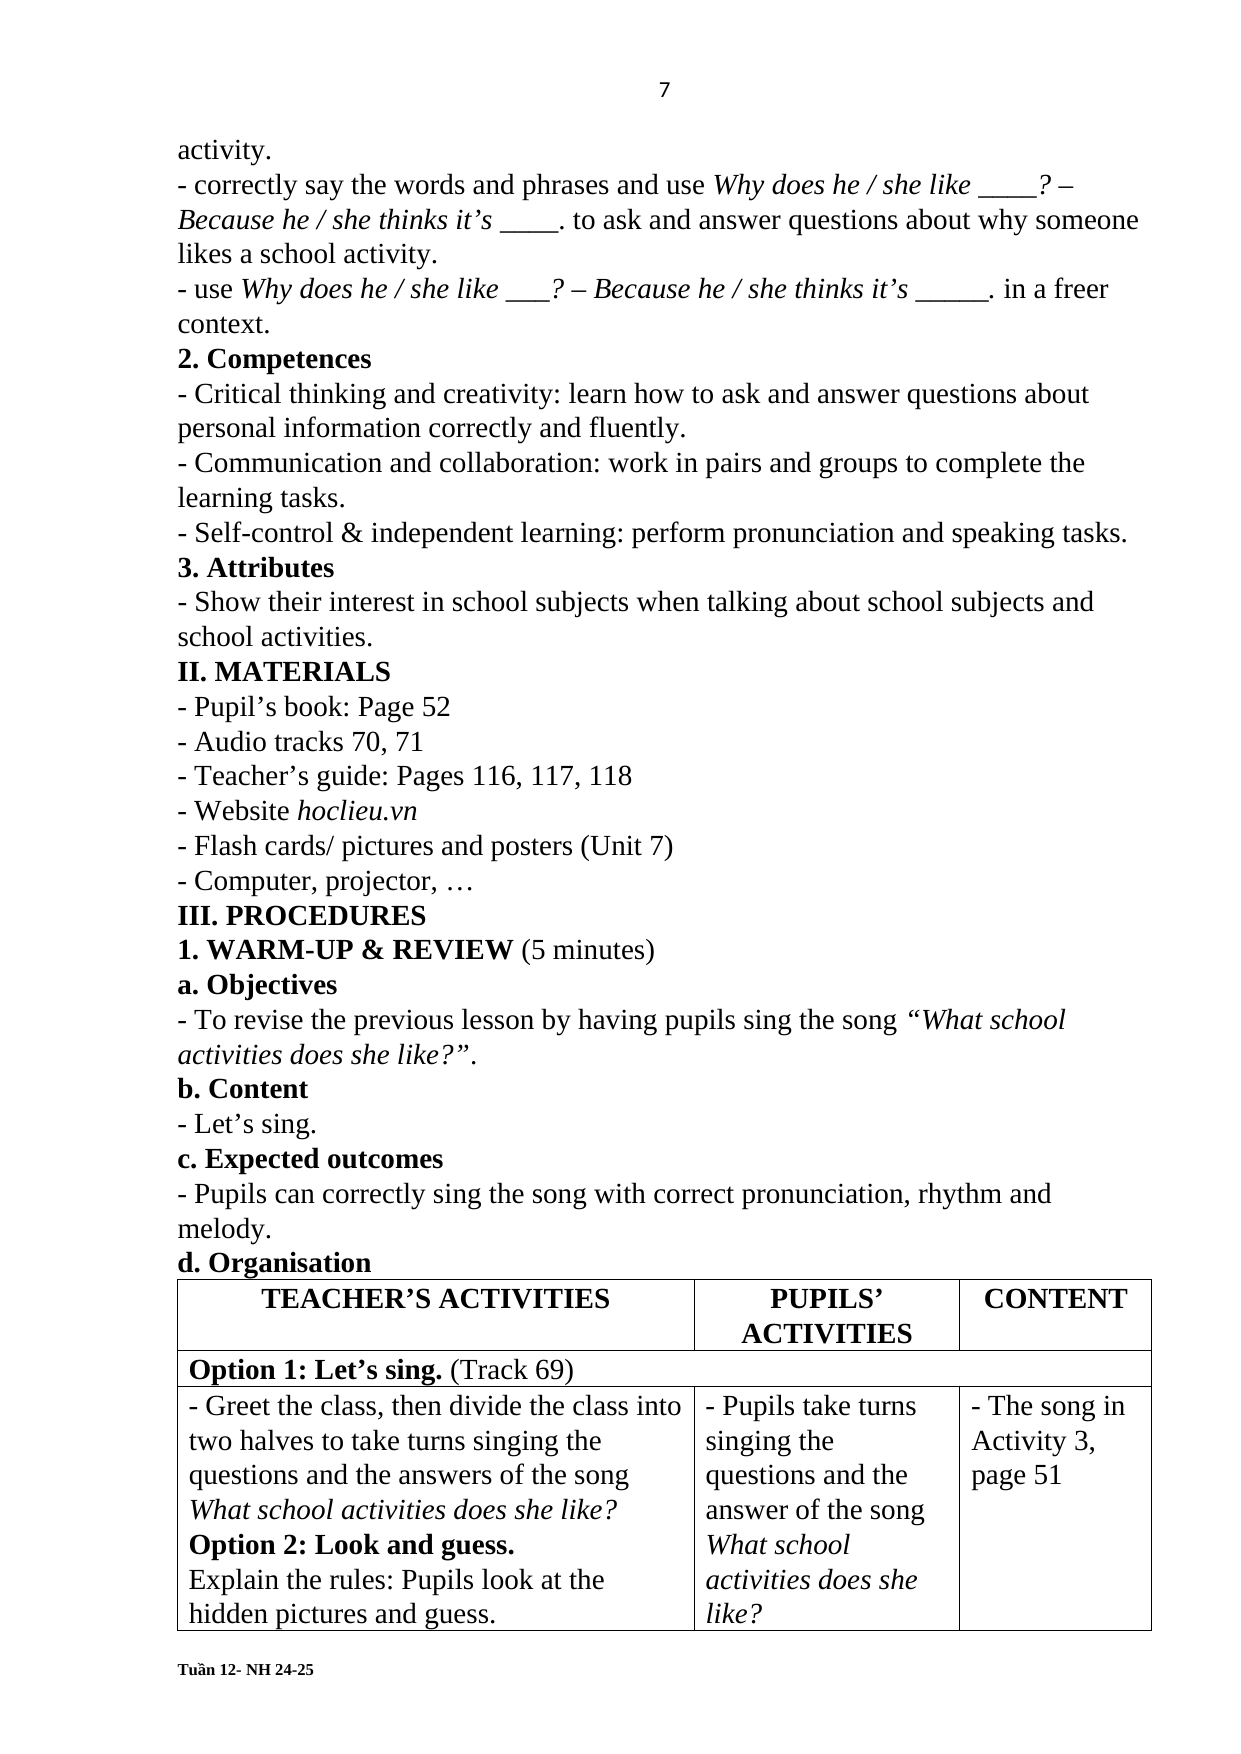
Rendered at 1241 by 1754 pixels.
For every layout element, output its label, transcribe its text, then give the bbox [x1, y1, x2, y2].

text - Flash cards/ pictures and posters (Unit 7) [177, 827, 1152, 862]
text d. Organisation [177, 1244, 1152, 1279]
text - To revise the previous lesson by having pupils sing the song “What school activities does she like?”. [177, 1001, 1152, 1070]
text - Let’s sing. [177, 1105, 1152, 1140]
table_cell Option 1: Let’s sing. (Track 69) [178, 1351, 1151, 1386]
text b. Content [177, 1070, 1152, 1105]
table_header TEACHER’S ACTIVITIES [178, 1280, 694, 1350]
text II. MATERIALS [177, 653, 1152, 688]
table_header PUPILS’ ACTIVITIES [695, 1280, 959, 1350]
text a. Objectives [177, 966, 1152, 1001]
text - use Why does he / she like ___? – Because he / she thinks it’s _____. in a freer context. 2. Competences - Critical thinking and creativity: learn how to ask and answer questions about personal information correctly and fluently. - Communication and collaboration: work in pairs and groups to complete the learning tasks. - Self-control & independent learning: perform pronunciation and speaking tasks. 3. Attributes - Show their interest in school subjects when talking about school subjects and school activities. [177, 270, 1152, 653]
text 1. WARM-UP & REVIEW (5 minutes) [177, 931, 1152, 966]
text c. Expected outcomes [177, 1140, 1152, 1175]
text - Teacher’s guide: Pages 116, 117, 118 [177, 757, 1152, 792]
text - correctly say the words and phrases and use Why does he / she like ____? – Because he / she thinks it’s ____. to ask and answer questions about why someone likes a school activity. [177, 166, 1152, 270]
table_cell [695, 1387, 959, 1630]
text - Pupils can correctly sing the song with correct pronunciation, rhythm and melody. [177, 1175, 1152, 1244]
text - Website hoclieu.vn [177, 792, 1152, 827]
text - Computer, projector, … [177, 862, 1152, 896]
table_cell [960, 1387, 1151, 1630]
table_header CONTENT [960, 1280, 1151, 1350]
text - Pupil’s book: Page 52 [177, 688, 1152, 722]
text - Audio tracks 70, 71 [177, 722, 1152, 757]
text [177, 131, 1152, 166]
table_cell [178, 1387, 694, 1630]
text III. PROCEDURES [177, 896, 1152, 931]
